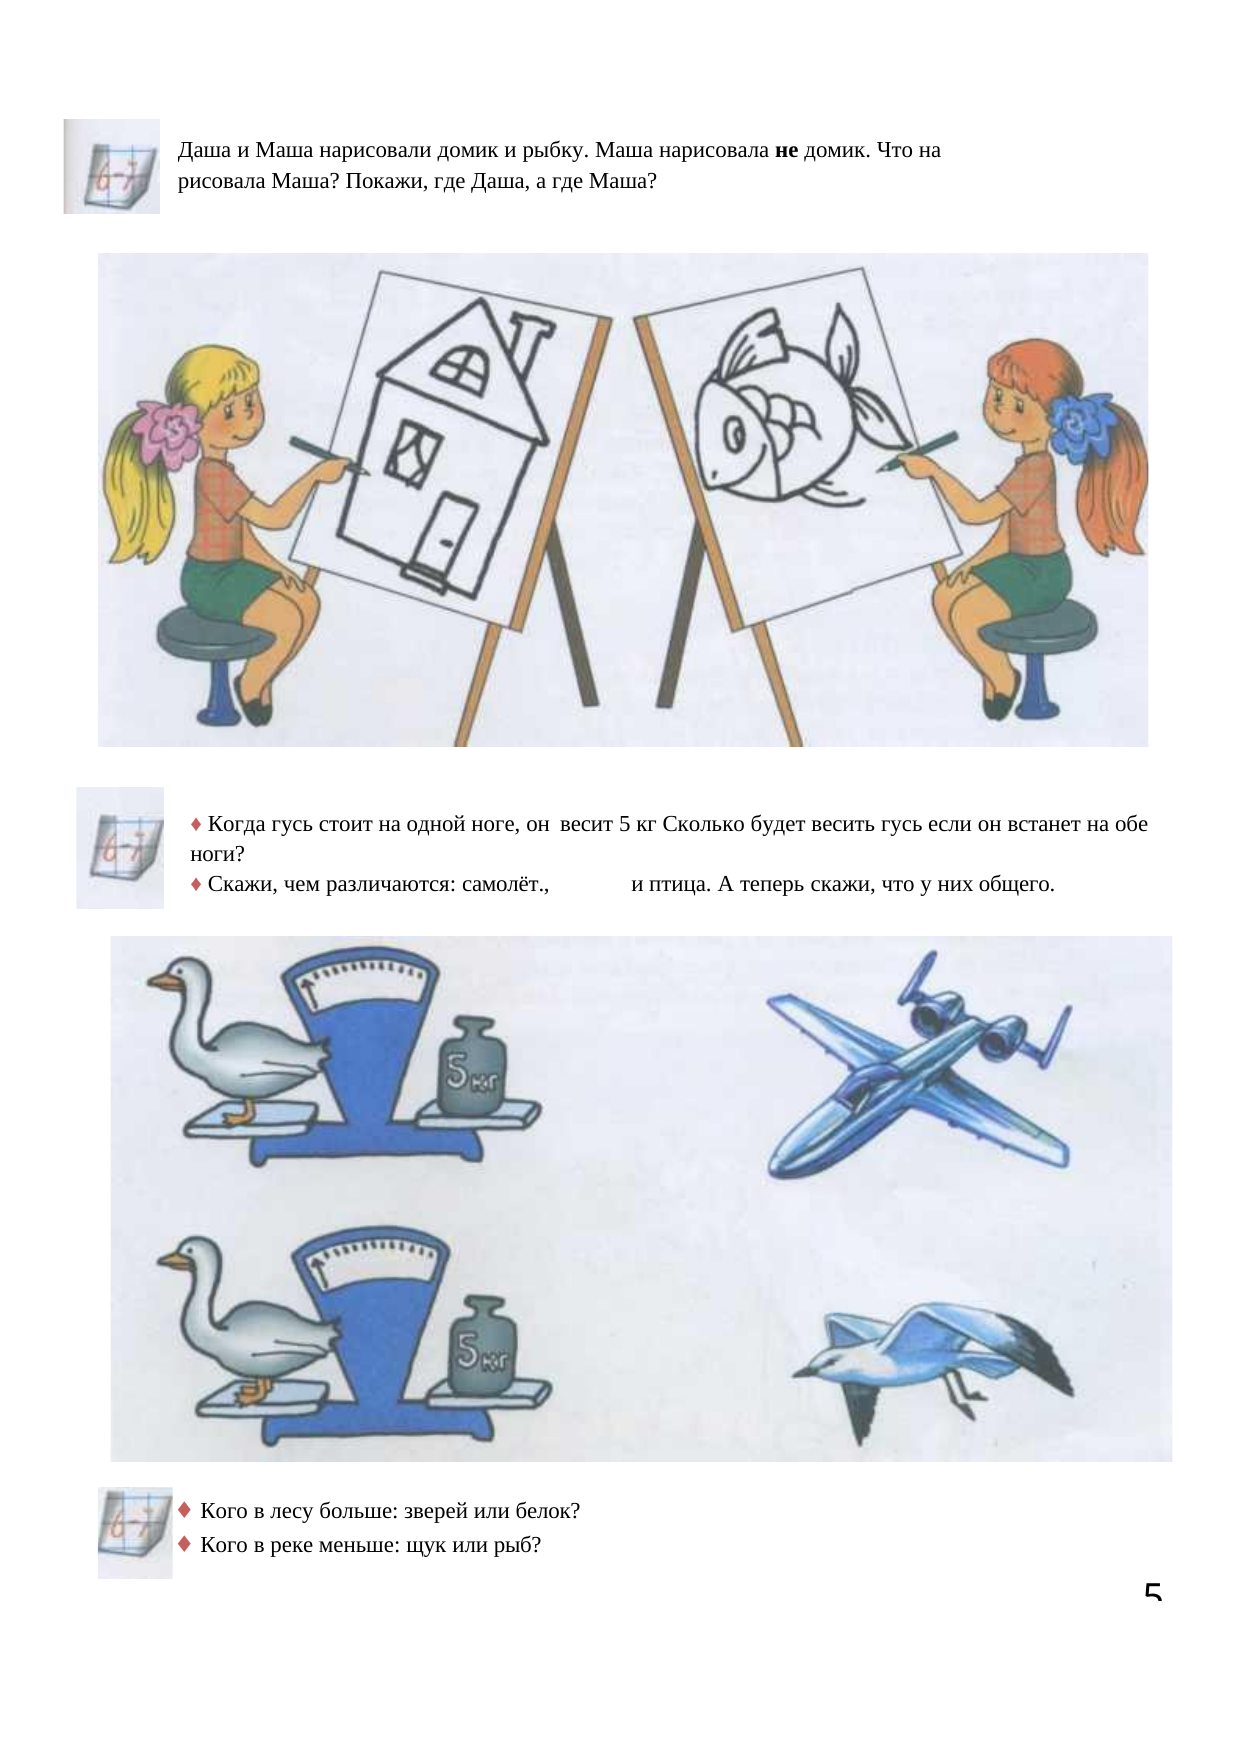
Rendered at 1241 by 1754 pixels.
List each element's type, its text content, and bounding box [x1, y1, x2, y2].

picture [63, 119, 160, 214]
list Кого в реке меньше: щук или рыб? [174, 1528, 1223, 1559]
list Скажи, чем различаются: самолёт., и птица. А теперь скажи, что у них общего. [190, 871, 1223, 896]
list Когда гусь стоит на одной ноге, он весит 5 кг Сколько будет весить гусь если он встанет на обе ноги? [190, 809, 1148, 866]
picture [76, 787, 164, 909]
text Даша и Маша нарисовали домик и рыбку. Маша нарисовала не домик. Что на рисовала Маша? Покажи, где Даша, а где Маша? [178, 136, 1019, 193]
picture [97, 253, 1149, 747]
picture [97, 1487, 173, 1579]
list Кого в лесу больше: зверей или белок? [174, 1493, 1223, 1525]
picture [110, 936, 1173, 1462]
